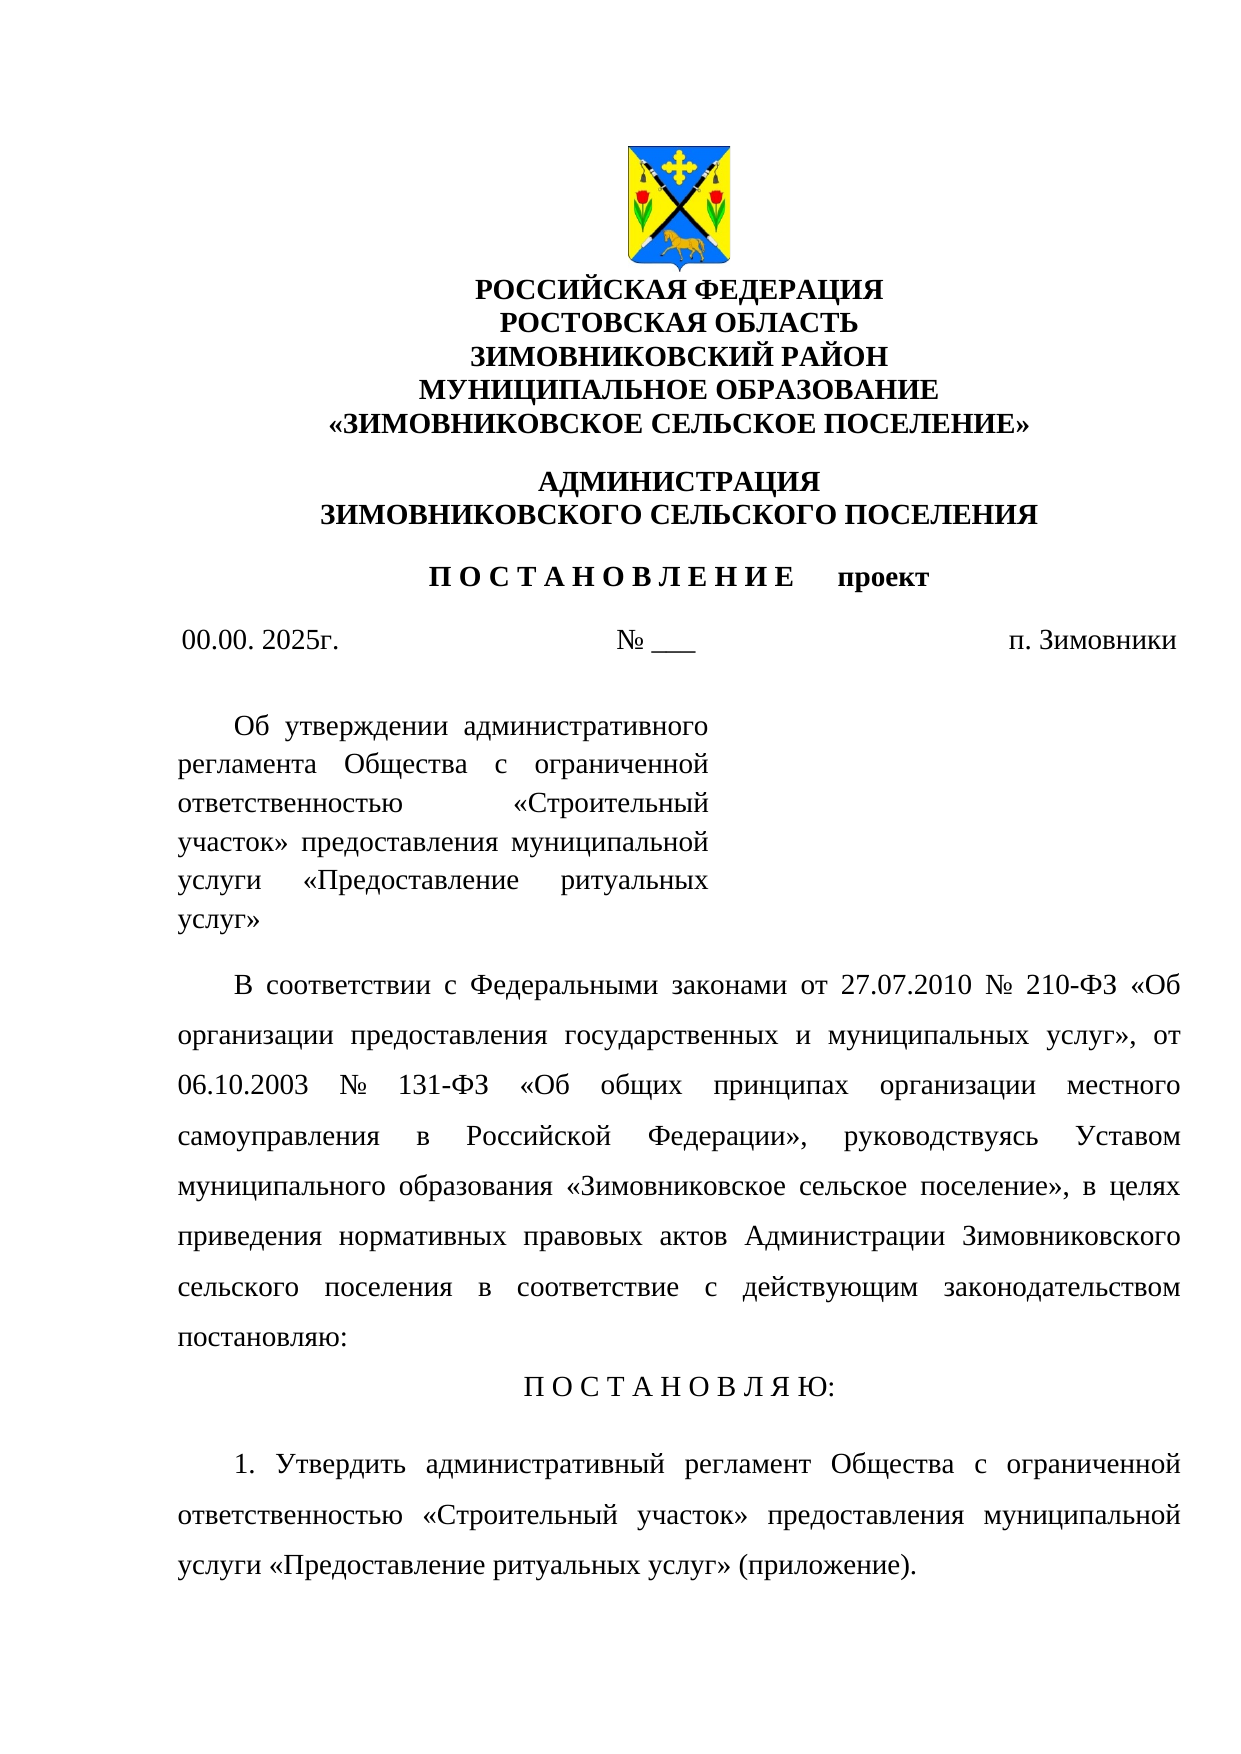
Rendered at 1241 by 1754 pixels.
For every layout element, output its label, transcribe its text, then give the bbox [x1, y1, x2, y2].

text В соответствии с Федеральными законами от 27.07.2010 № 210-ФЗ «Об организации предоставления государственных и муниципальных услуг», от 06.10.2003 № 131-ФЗ «Об общих принципах организации местного самоуправления в Российской Федерации», руководствуясь Уставом муниципального образования «Зимовниковское сельское поселение», в целях приведения нормативных правовых актов Администрации Зимовниковского сельского поселения в соответствие с действующим законодательством постановляю: [177, 967, 1182, 1353]
text Об утверждении административного регламента Общества с ограниченной ответственностью «Строительный участок» предоставления муниципальной услуги «Предоставление ритуальных услуг» [177, 708, 709, 934]
text П О С Т А Н О В Л Е Н И Е проект [177, 559, 1181, 593]
picture [628, 146, 731, 272]
text П О С Т А Н О В Л Я Ю: [177, 1369, 1182, 1403]
text 00.00. 2025г. № ___ п. Зимовники [177, 622, 1181, 655]
text ЗИМОВНИКОВСКИЙ РАЙОН [177, 339, 1181, 372]
text РОССИЙСКАЯ ФЕДЕРАЦИЯ [177, 272, 1181, 305]
text 1. Утвердить административный регламент Общества с ограниченной ответственностью «Строительный участок» предоставления муниципальной услуги «Предоставление ритуальных услуг» (приложение). [177, 1446, 1182, 1581]
text ЗИМОВНИКОВСКОГО СЕЛЬСКОГО ПОСЕЛЕНИЯ [177, 497, 1181, 531]
text РОСТОВСКАЯ ОБЛАСТЬ [177, 305, 1181, 339]
text «ЗИМОВНИКОВСКОЕ СЕЛЬСКОЕ ПОСЕЛЕНИЕ» [177, 406, 1181, 439]
text МУНИЦИПАЛЬНОЕ ОБРАЗОВАНИЕ [177, 372, 1181, 406]
text АДМИНИСТРАЦИЯ [177, 464, 1181, 497]
